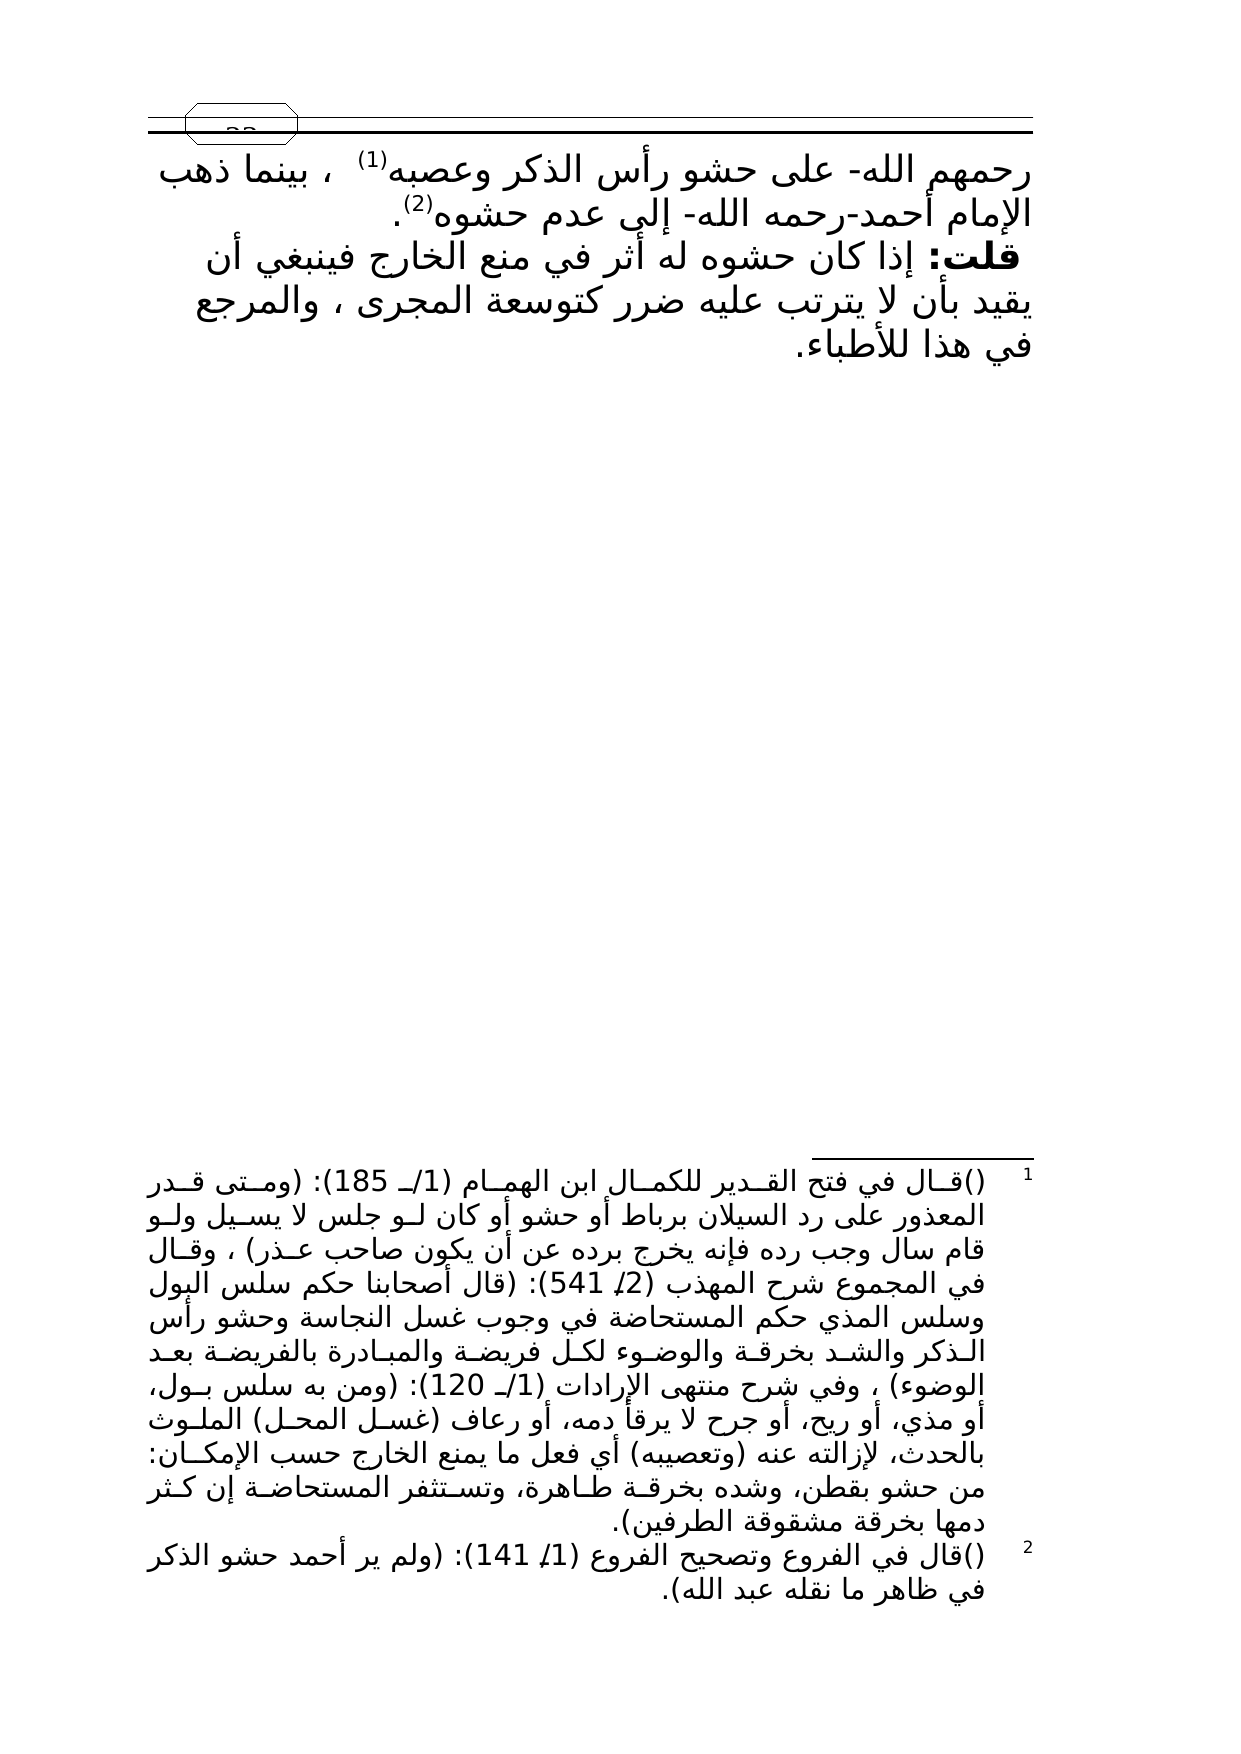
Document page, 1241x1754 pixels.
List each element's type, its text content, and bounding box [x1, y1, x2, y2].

text قلت: إذا كان حشوه له أثر في منع الخارج فينبغي أن يقيد بأن لا يترتب عليه ضرر كتوسعة المجرى ، والمرجع في هذا للأطباء. [148, 235, 1033, 366]
text هكذا نص كثير من فقهاء الحنفية ، والشافعية ، والحنابلة -رحمهم الله- على حشو رأس الذكر وعصبه() ، بينما ذهب الإمام أحمد-رحمه الله- إلى عدم حشوه(). [148, 148, 1033, 235]
